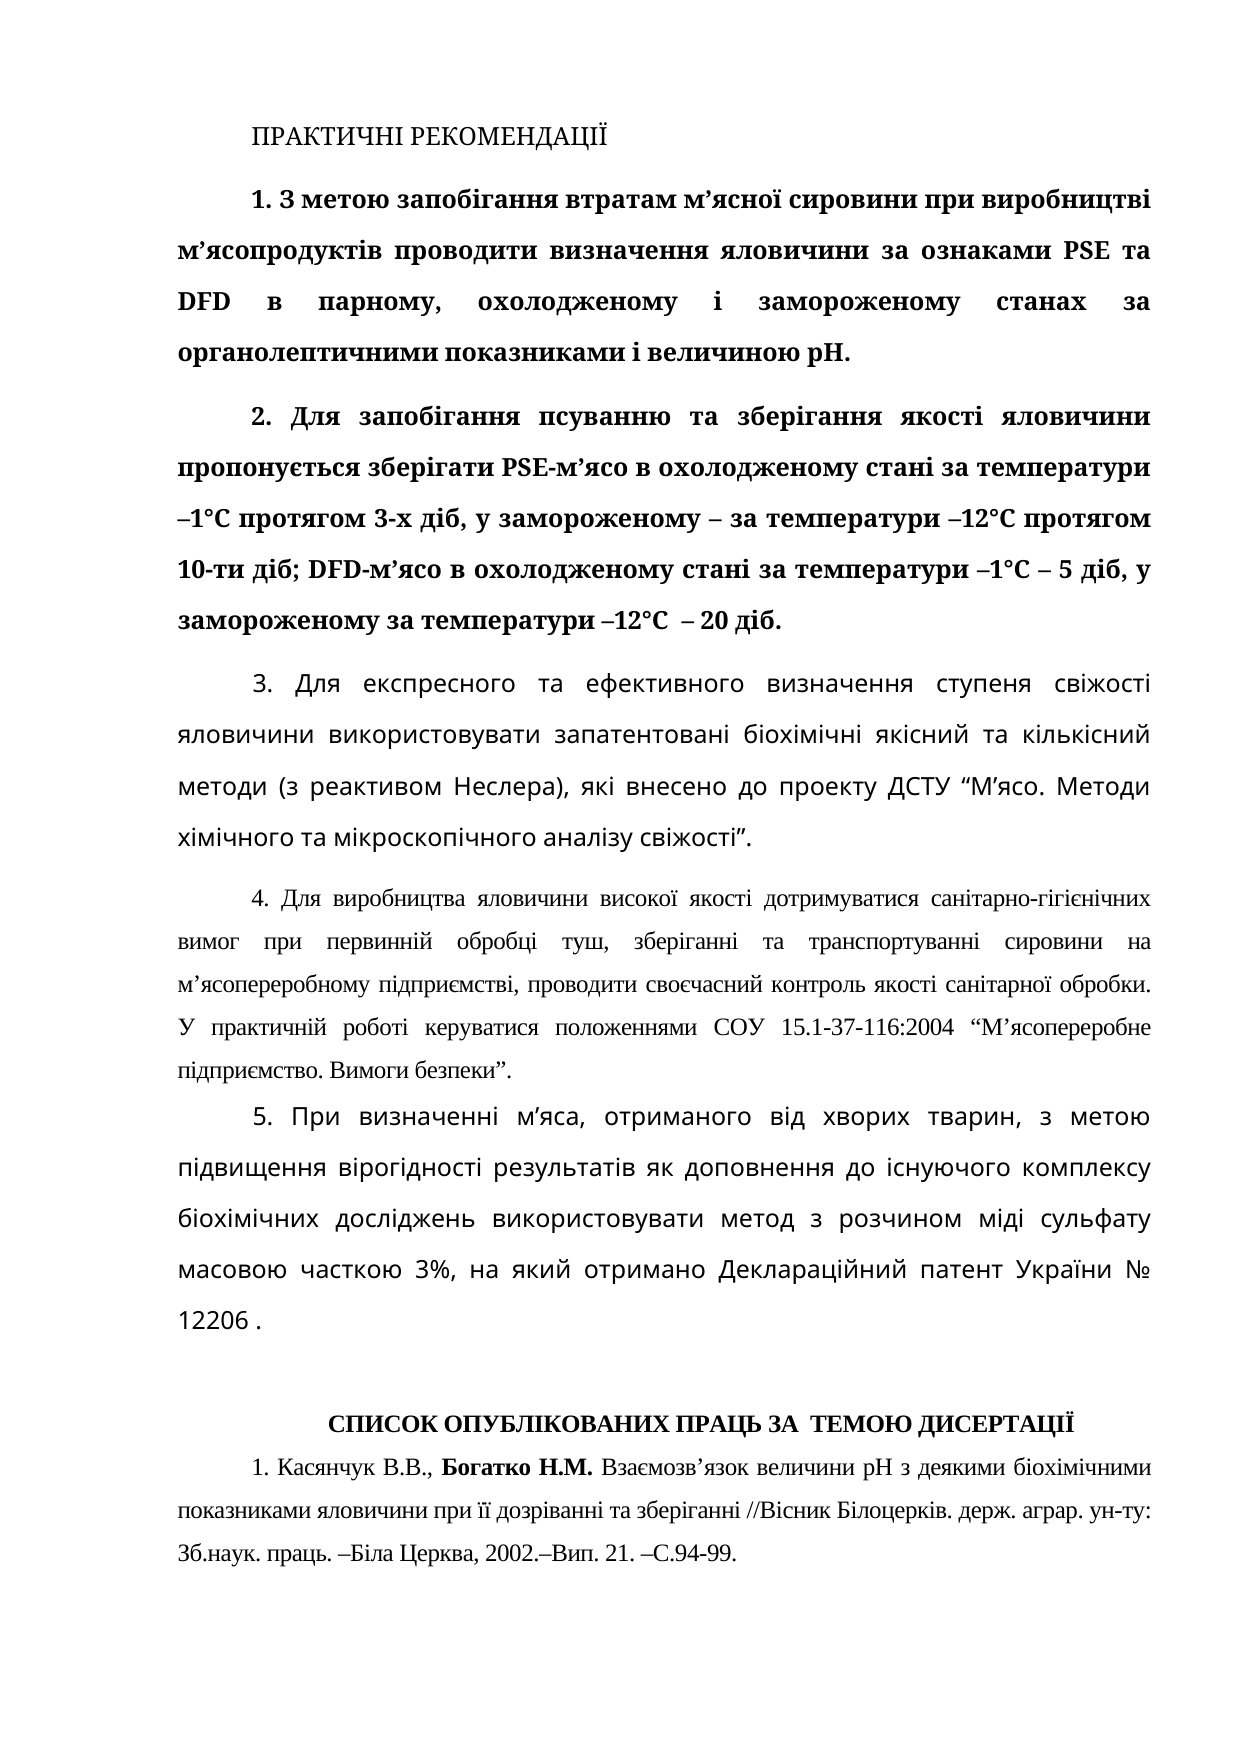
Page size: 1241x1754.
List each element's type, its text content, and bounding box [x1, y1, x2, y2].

text 5. При визначенні м’яса, отриманого від хворих тварин, з метою підвищення вірогідності результатів як доповнення до існуючого комплексу біохімічних досліджень використовувати метод з розчином міді сульфату масовою часткою 3%, на який отримано Деклараційний патент України № 12206 . [177, 1098, 1152, 1337]
text 1. З метою запобігання втратам м’ясної сировини при виробництві м’ясопродуктів проводити визначення яловичини за ознаками PSE та DFD в парному, охолодженому і замороженому станах за органолептичними показниками і величиною рН. [177, 182, 1152, 369]
text 3. Для експресного та ефективного визначення ступеня свіжості яловичини використовувати запатентовані біохімічні якісний та кількісний методи (з реактивом Неслера), які внесено до проекту ДСТУ “М’ясо. Методи хімічного та мікроскопічного аналізу свіжості”. [177, 666, 1152, 853]
text ПРАКТИЧНІ РЕКОМЕНДАЦІЇ [177, 118, 1152, 152]
text 4. Для виробництва яловичини високої якості дотримуватися санітарно-гігієнічних вимог при первинній обробці туш, зберіганні та транспортуванні сировини на м’ясопереробному підприємстві, проводити своєчасний контроль якості санітарної обробки. У практичній роботі керуватися положеннями СОУ 15.1-37-116:2004 “М’ясопереробне підприємство. Вимоги безпеки”. [177, 883, 1152, 1084]
text СПИСОК ОПУБЛІКОВАНИХ ПРАЦЬ ЗА ТЕМОЮ ДИСЕРТАЦІЇ [177, 1409, 1152, 1438]
text 2. Для запобігання псуванню та зберігання якості яловичини пропонується зберігати PSE-м’ясо в охолодженому стані за температури –1°С протягом 3-х діб, у замороженому – за температури –12°С протягом 10-ти діб; DFD-м’ясо в охолодженому стані за температури –1°С – 5 діб, у замороженому за температури –12°С – 20 діб. [177, 398, 1152, 637]
text 1. Касянчук В.В., Богатко Н.М. Взаємозв’язок величини рН з деякими біохімічними показниками яловичини при її дозріванні та зберіганні //Вісник Білоцерків. держ. аграр. ун-ту: Зб.наук. праць. –Біла Церква, 2002.–Вип. 21. –С.94-99. [177, 1452, 1152, 1567]
